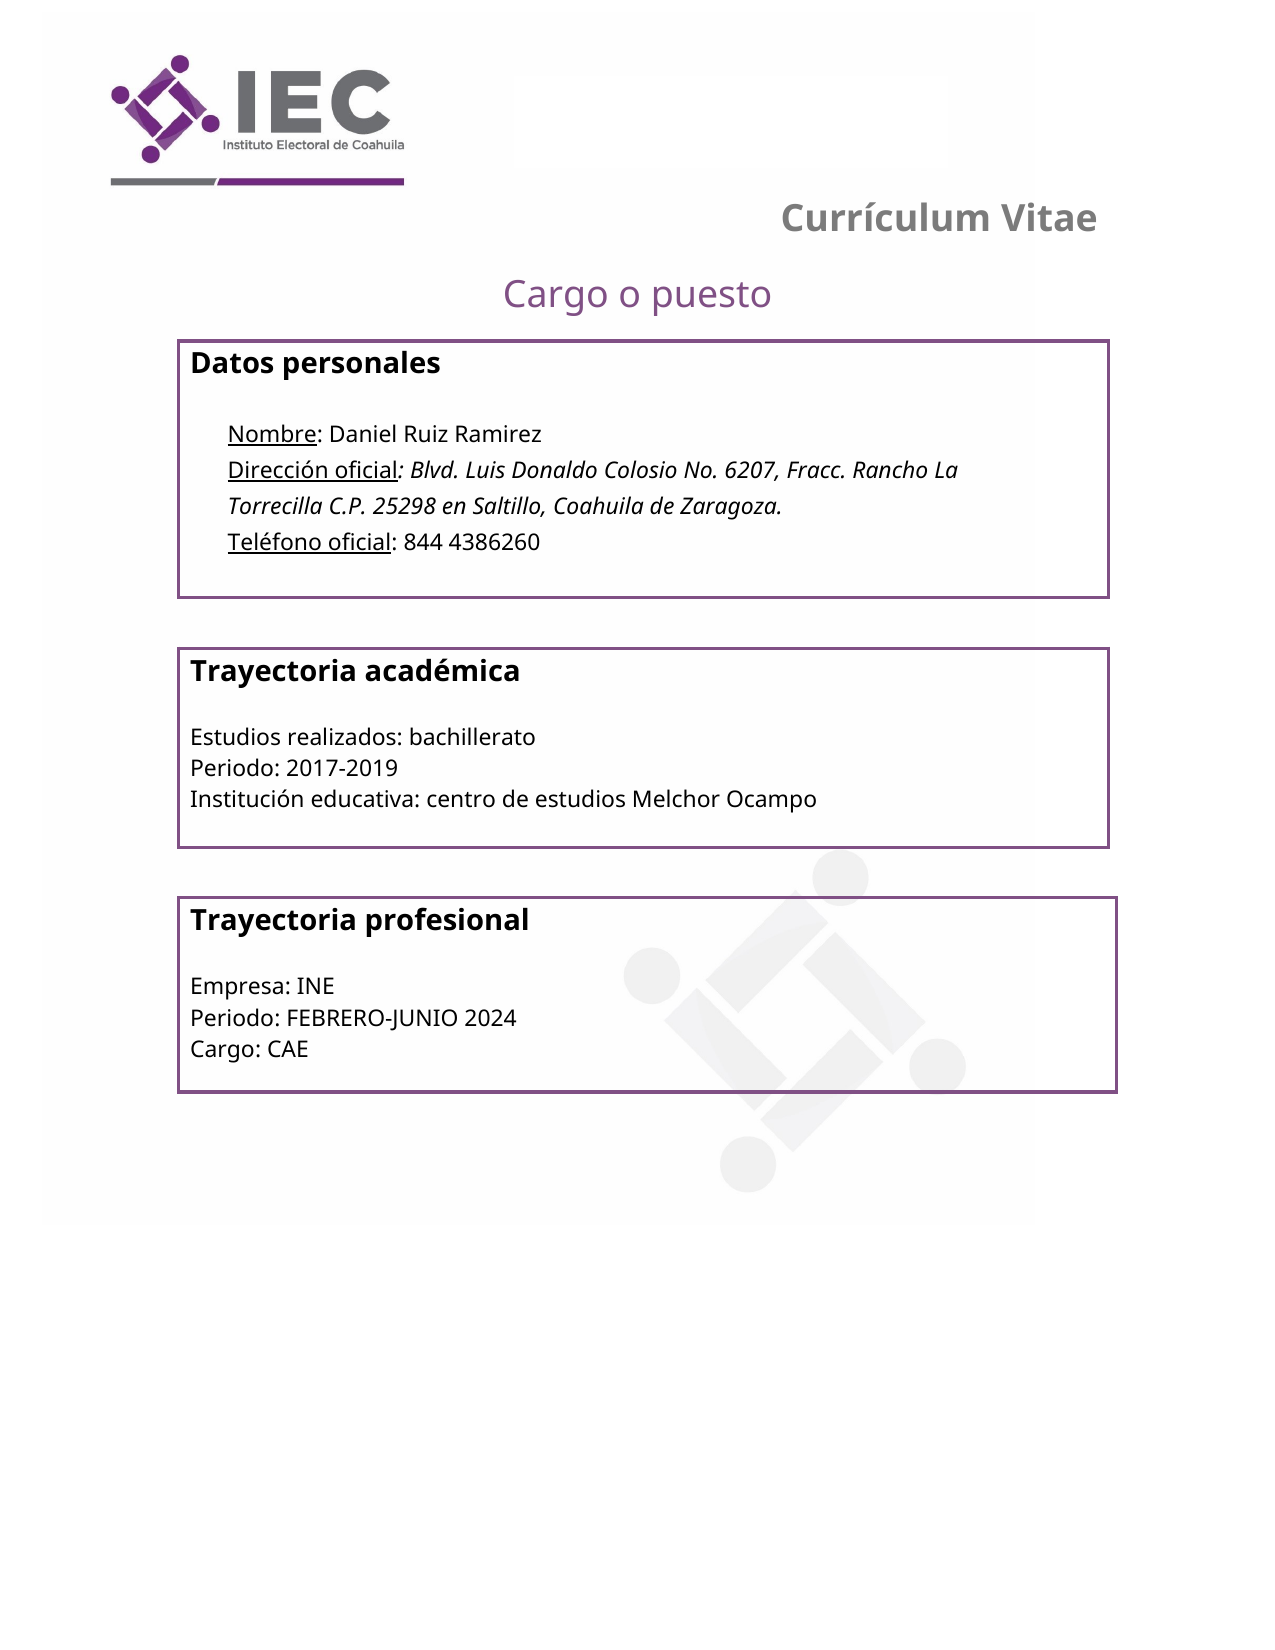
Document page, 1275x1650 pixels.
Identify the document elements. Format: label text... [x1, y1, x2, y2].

text Currículum Vitae [177, 192, 1098, 243]
table_header Trayectoria profesional Empresa: INE Periodo: FEBRERO-JUNIO 2024 Cargo: CAE [180, 899, 1115, 1090]
table_header Trayectoria académica Estudios realizados: bachillerato Periodo: 2017-2019 Institución educativa: centro de estudios Melchor Ocampo [180, 650, 1107, 846]
table_header Datos personales Nombre: Daniel Ruiz Ramirez Dirección oficial: Blvd. Luis Donaldo Colosio No. 6207, Fracc. Rancho La Torrecilla C.P. 25298 en Saltillo, Coahuila de Zaragoza. Teléfono oficial: 844 4386260 [180, 343, 1107, 596]
picture [42, 12, 1035, 1225]
text Cargo o puesto [267, 267, 1008, 318]
